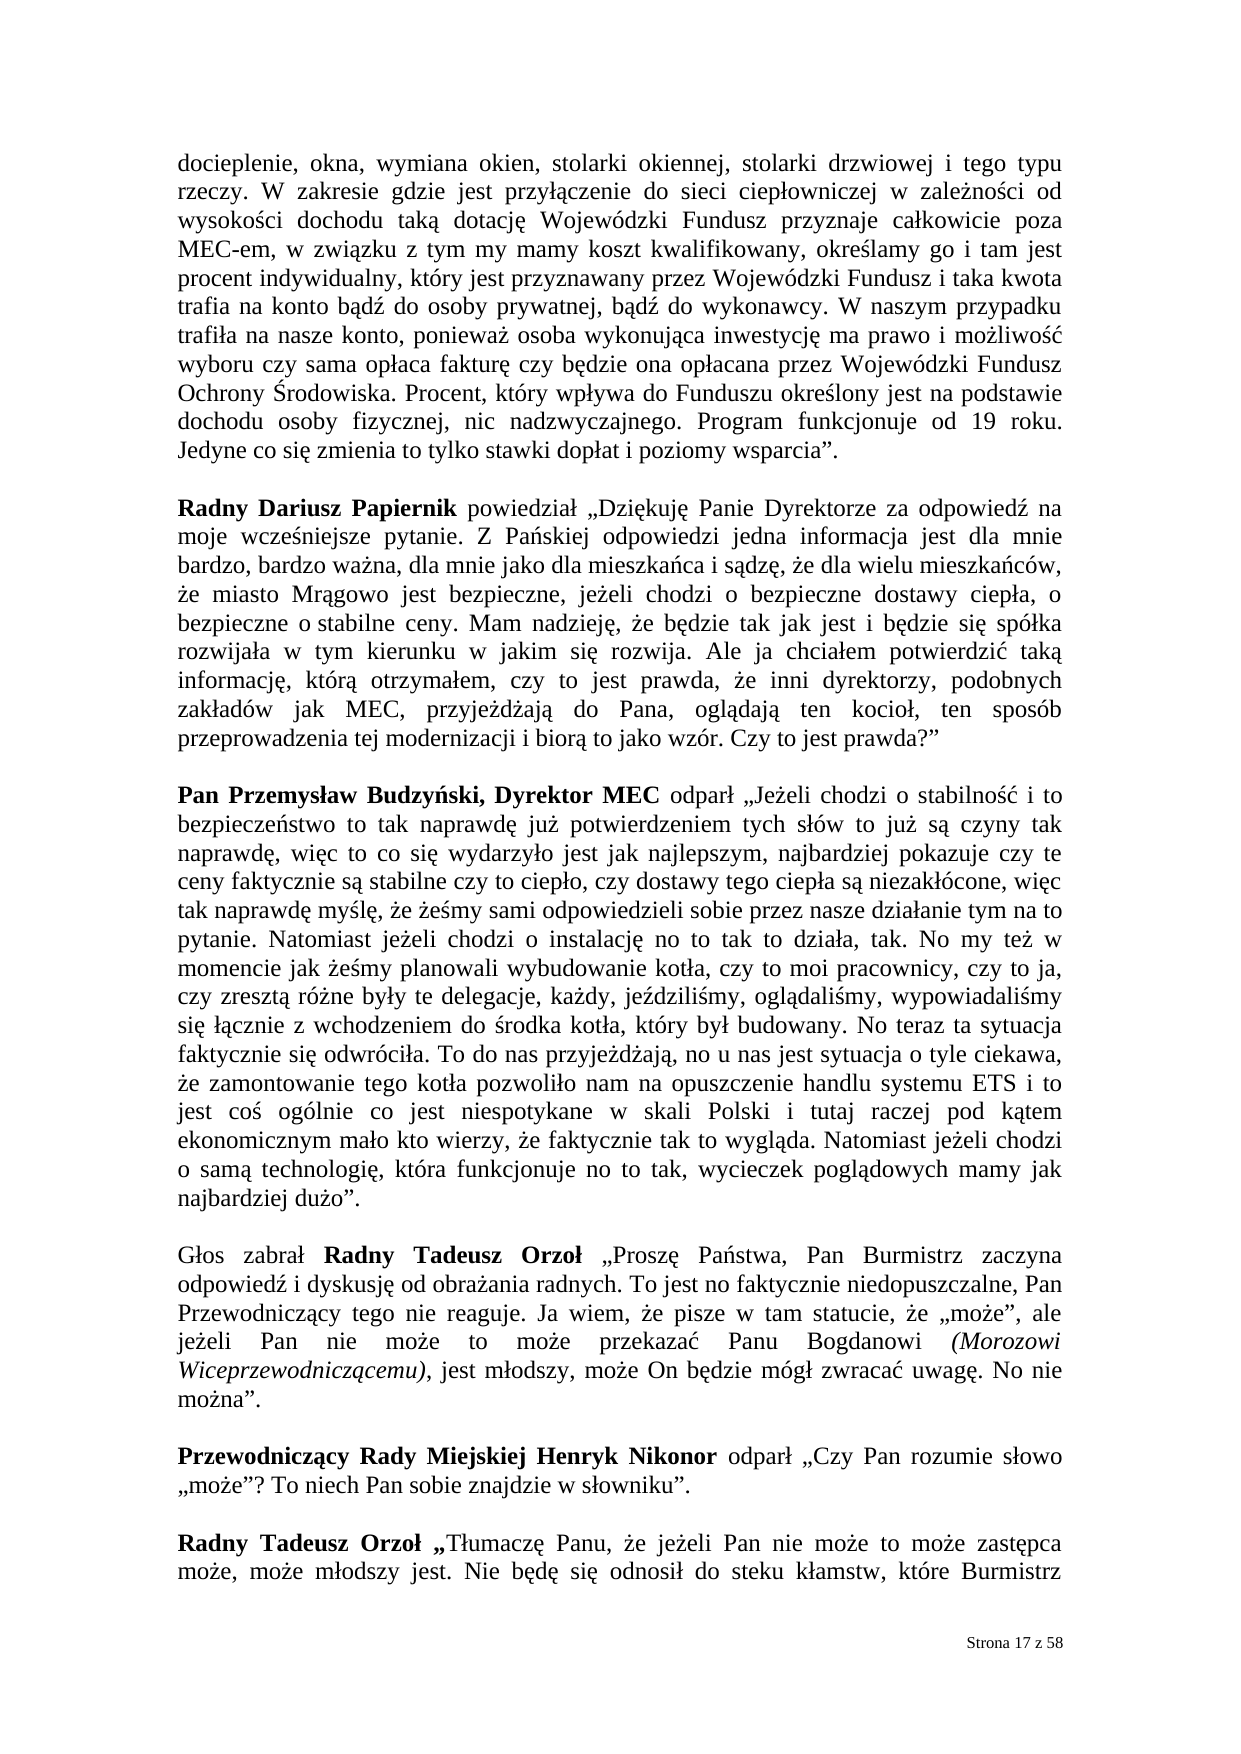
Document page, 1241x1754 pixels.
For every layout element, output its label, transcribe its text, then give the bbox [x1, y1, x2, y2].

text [177, 148, 1063, 464]
text Przewodniczący Rady Miejskiej Henryk Nikonor odparł „Czy Pan rozumie słowo „może”? To niech Pan sobie znajdzie w słowniku”. [177, 1441, 1063, 1499]
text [177, 1528, 1063, 1585]
text Pan Przemysław Budzyński, Dyrektor MEC odparł „Jeżeli chodzi o stabilność i to bezpieczeństwo to tak naprawdę już potwierdzeniem tych słów to już są czyny tak naprawdę, więc to co się wydarzyło jest jak najlepszym, najbardziej pokazuje czy te ceny faktycznie są stabilne czy to ciepło, czy dostawy tego ciepła są niezakłócone, więc tak naprawdę myślę, że żeśmy sami odpowiedzieli sobie przez nasze działanie tym na to pytanie. Natomiast jeżeli chodzi o instalację no to tak to działa, tak. No my też w momencie jak żeśmy planowali wybudowanie kotła, czy to moi pracownicy, czy to ja, czy zresztą różne były te delegacje, każdy, jeździliśmy, oglądaliśmy, wypowiadaliśmy się łącznie z wchodzeniem do środka kotła, który był budowany. No teraz ta sytuacja faktycznie się odwróciła. To do nas przyjeżdżają, no u nas jest sytuacja o tyle ciekawa, że zamontowanie tego kotła pozwoliło nam na opuszczenie handlu systemu ETS i to jest coś ogólnie co jest niespotykane w skali Polski i tutaj raczej pod kątem ekonomicznym mało kto wierzy, że faktycznie tak to wygląda. Natomiast jeżeli chodzi o samą technologię, która funkcjonuje no to tak, wycieczek poglądowych mamy jak najbardziej dużo”. [177, 780, 1063, 1211]
text Radny Dariusz Papiernik powiedział „Dziękuję Panie Dyrektorze za odpowiedź na moje wcześniejsze pytanie. Z Pańskiej odpowiedzi jedna informacja jest dla mnie bardzo, bardzo ważna, dla mnie jako dla mieszkańca i sądzę, że dla wielu mieszkańców, że miasto Mrągowo jest bezpieczne, jeżeli chodzi o bezpieczne dostawy ciepła, o bezpieczne o stabilne ceny. Mam nadzieję, że będzie tak jak jest i będzie się spółka rozwijała w tym kierunku w jakim się rozwija. Ale ja chciałem potwierdzić taką informację, którą otrzymałem, czy to jest prawda, że inni dyrektorzy, podobnych zakładów jak MEC, przyjeżdżają do Pana, oglądają ten kocioł, ten sposób przeprowadzenia tej modernizacji i biorą to jako wzór. Czy to jest prawda?” [177, 493, 1063, 751]
text Głos zabrał Radny Tadeusz Orzoł „Proszę Państwa, Pan Burmistrz zaczyna odpowiedź i dyskusję od obrażania radnych. To jest no faktycznie niedopuszczalne, Pan Przewodniczący tego nie reaguje. Ja wiem, że pisze w tam statucie, że „może”, ale jeżeli Pan nie może to może przekazać Panu Bogdanowi (Morozowi Wiceprzewodniczącemu), jest młodszy, może On będzie mógł zwracać uwagę. No nie można”. [177, 1240, 1063, 1413]
